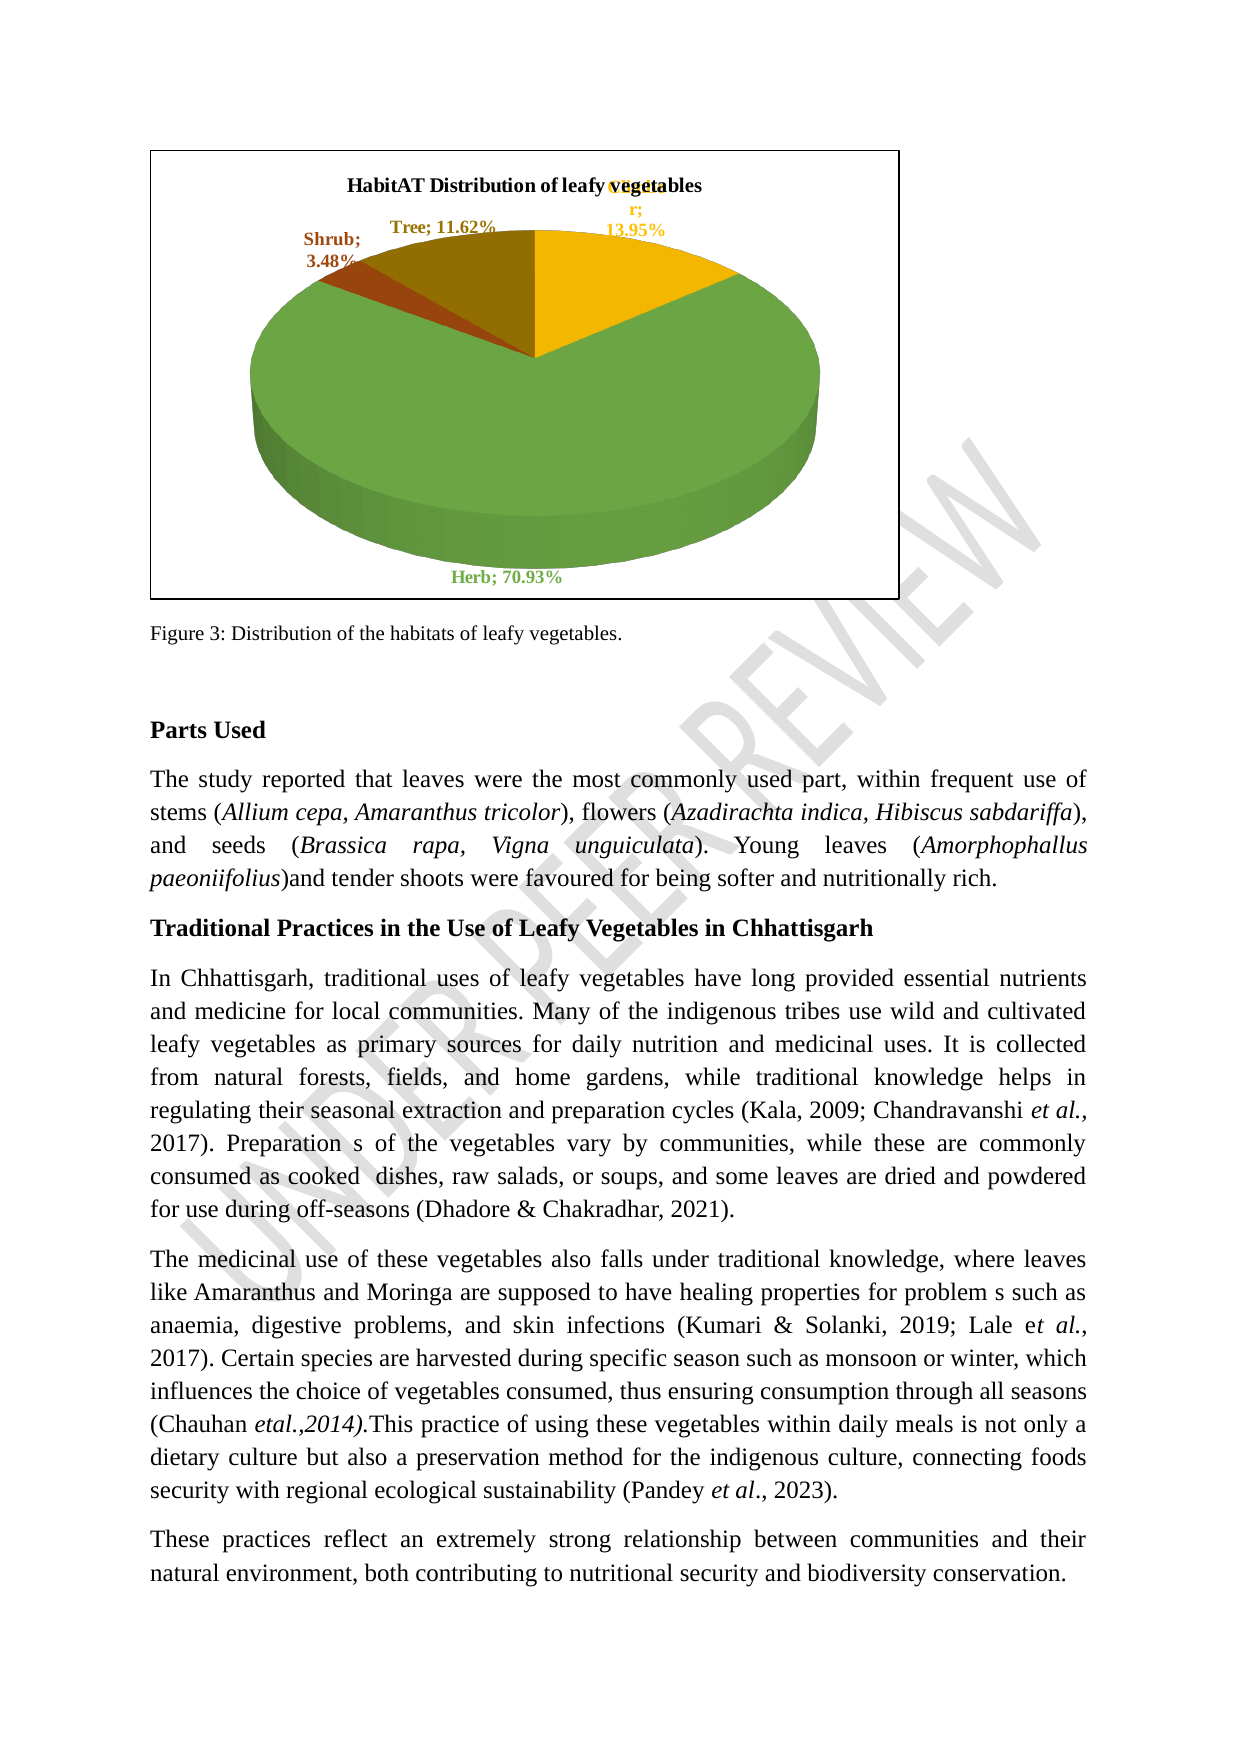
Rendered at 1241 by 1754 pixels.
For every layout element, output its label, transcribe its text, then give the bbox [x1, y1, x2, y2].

text Parts Used [150, 715, 1087, 743]
text These practices reflect an extremely strong relationship between communities and their natural environment, both contributing to nutritional security and biodiversity conservation. [150, 1524, 1087, 1586]
text Figure 3: Distribution of the habitats of leafy vegetables. [150, 621, 1087, 645]
text In Chhattisgarh, traditional uses of leafy vegetables have long provided essential nutrients and medicine for local communities. Many of the indigenous tribes use wild and cultivated leafy vegetables as primary sources for daily nutrition and medicinal uses. It is collected from natural forests, fields, and home gardens, while traditional knowledge helps in regulating their seasonal extraction and preparation cycles (Kala, 2009; Chandravanshi et al., 2017). Preparation s of the vegetables vary by communities, while these are commonly consumed as cooked dishes, raw salads, or soups, and some leaves are dried and powdered for use during off-seasons (Dhadore & Chakradhar, 2021). [150, 963, 1087, 1223]
text The medicinal use of these vegetables also falls under traditional knowledge, where leaves like Amaranthus and Moringa are supposed to have healing properties for problem s such as anaemia, digestive problems, and skin infections (Kumari & Solanki, 2019; Lale et al., 2017). Certain species are harvested during specific season such as monsoon or winter, which influences the choice of vegetables consumed, thus ensuring consumption through all seasons (Chauhan etal.,2014).This practice of using these vegetables within daily meals is not only a dietary culture but also a preservation method for the indigenous culture, connecting foods security with regional ecological sustainability (Pandey et al., 2023). [150, 1244, 1087, 1504]
text The study reported that leaves were the most commonly used part, within frequent use of stems (Allium cepa, Amaranthus tricolor), flowers (Azadirachta indica, Hibiscus sabdariffa), and seeds (Brassica rapa, Vigna unguiculata). Young leaves (Amorphophallus paeoniifolius)and tender shoots were favoured for being softer and nutritionally rich. [150, 764, 1087, 892]
text Traditional Practices in the Use of Leafy Vegetables in Chhattisgarh [150, 913, 1087, 942]
